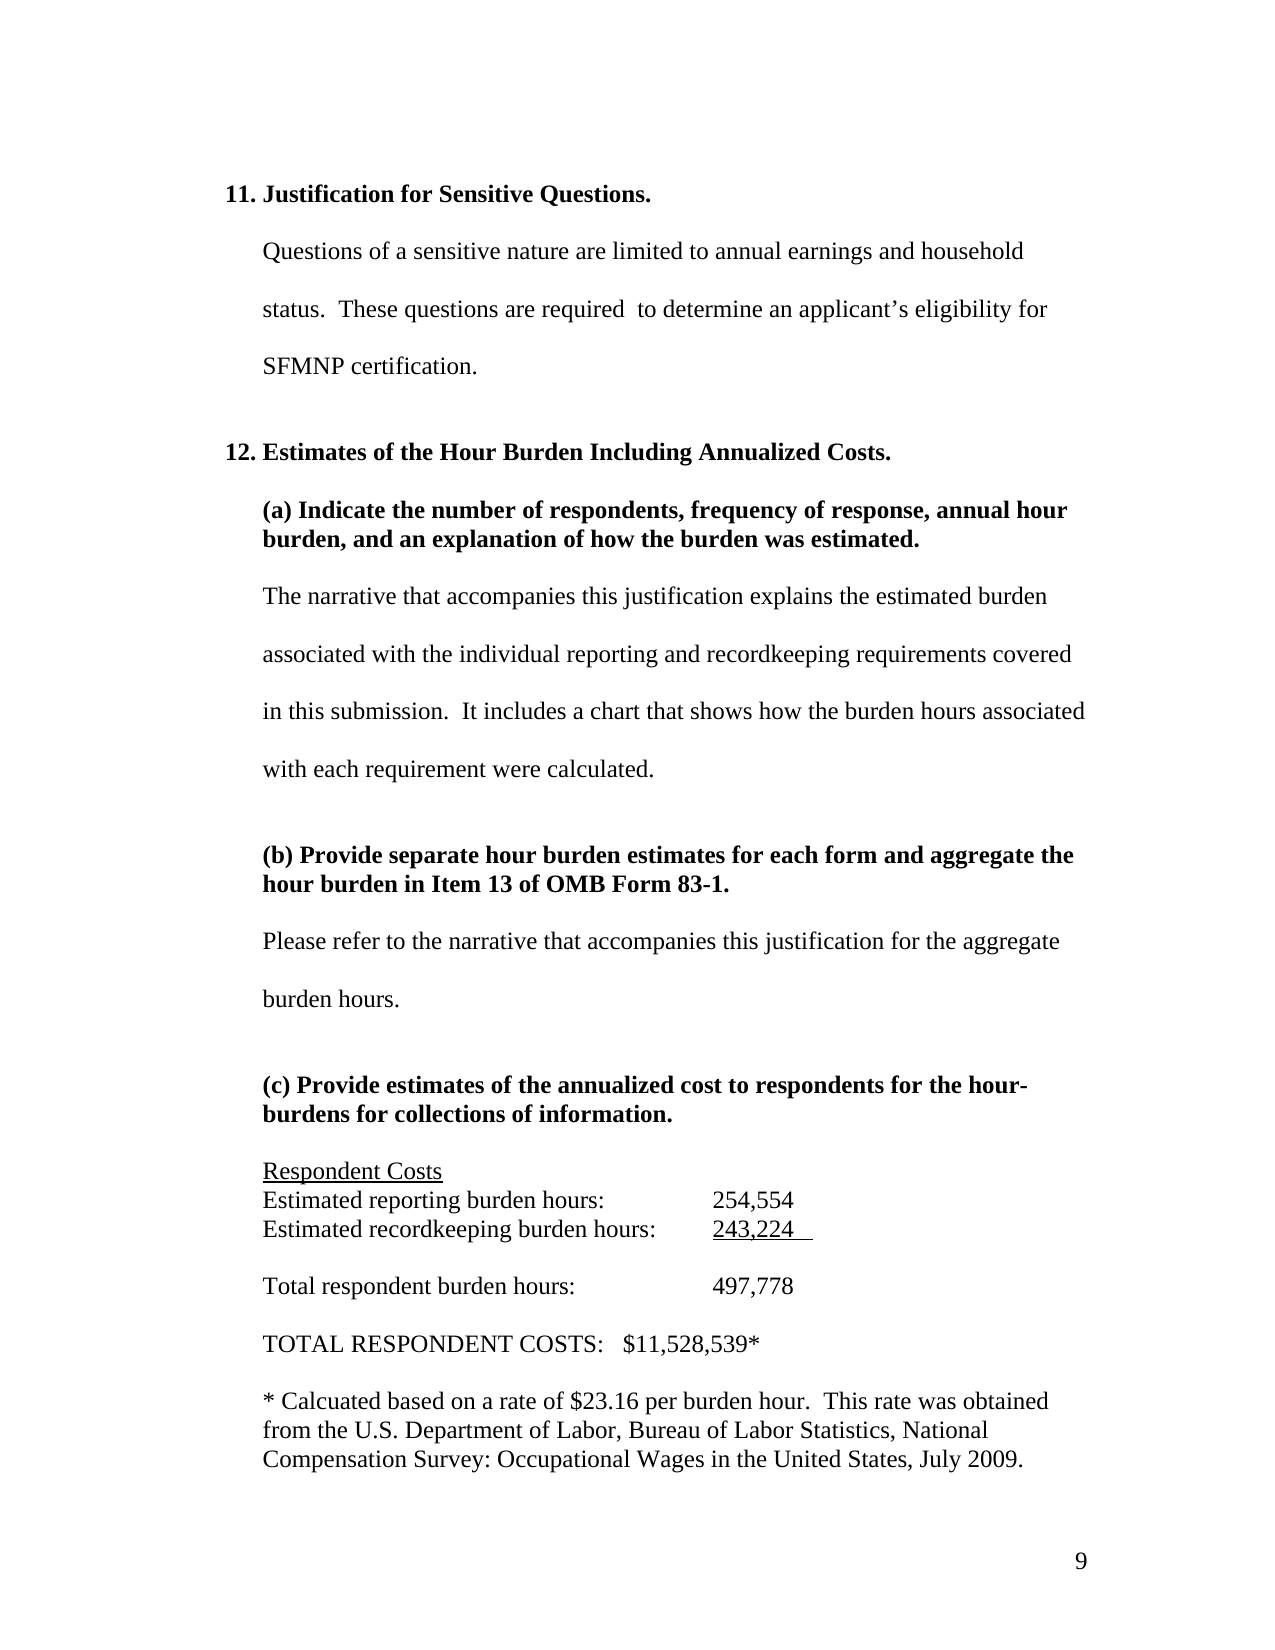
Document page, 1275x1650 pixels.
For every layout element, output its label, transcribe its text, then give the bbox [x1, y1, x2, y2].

text TOTAL RESPONDENT COSTS: $11,528,539* [262, 1329, 1087, 1357]
text The narrative that accompanies this justification explains the estimated burden associated with the individual reporting and recordkeeping requirements covered in this submission. It includes a chart that shows how the burden hours associated with each requirement were calculated. [262, 581, 1087, 782]
text * Calcuated based on a rate of $23.16 per burden hour. This rate was obtained from the U.S. Department of Labor, Bureau of Labor Statistics, National Compensation Survey: Occupational Wages in the United States, July 2009. [262, 1386, 1087, 1472]
text (b) Provide separate hour burden estimates for each form and aggregate the hour burden in Item 13 of OMB Form 83-1. [262, 840, 1087, 897]
text Please refer to the narrative that accompanies this justification for the aggregate burden hours. [262, 926, 1087, 1012]
list Estimates of the Hour Burden Including Annualized Costs. [225, 437, 1087, 466]
text Estimated reporting burden hours: 254,554 [262, 1185, 1087, 1214]
text Total respondent burden hours: 497,778 [262, 1271, 1087, 1300]
list Justification for Sensitive Questions. [225, 179, 1087, 207]
text Respondent Costs [262, 1156, 1087, 1185]
text Questions of a sensitive nature are limited to annual earnings and household status. These questions are required to determine an applicant’s eligibility for SFMNP certification. [262, 236, 1087, 380]
text Estimated recordkeeping burden hours: 243,224 [262, 1214, 1087, 1242]
text (a) Indicate the number of respondents, frequency of response, annual hour burden, and an explanation of how the burden was estimated. [262, 495, 1087, 552]
text (c) Provide estimates of the annualized cost to respondents for the hour-burdens for collections of information. [262, 1070, 1087, 1127]
